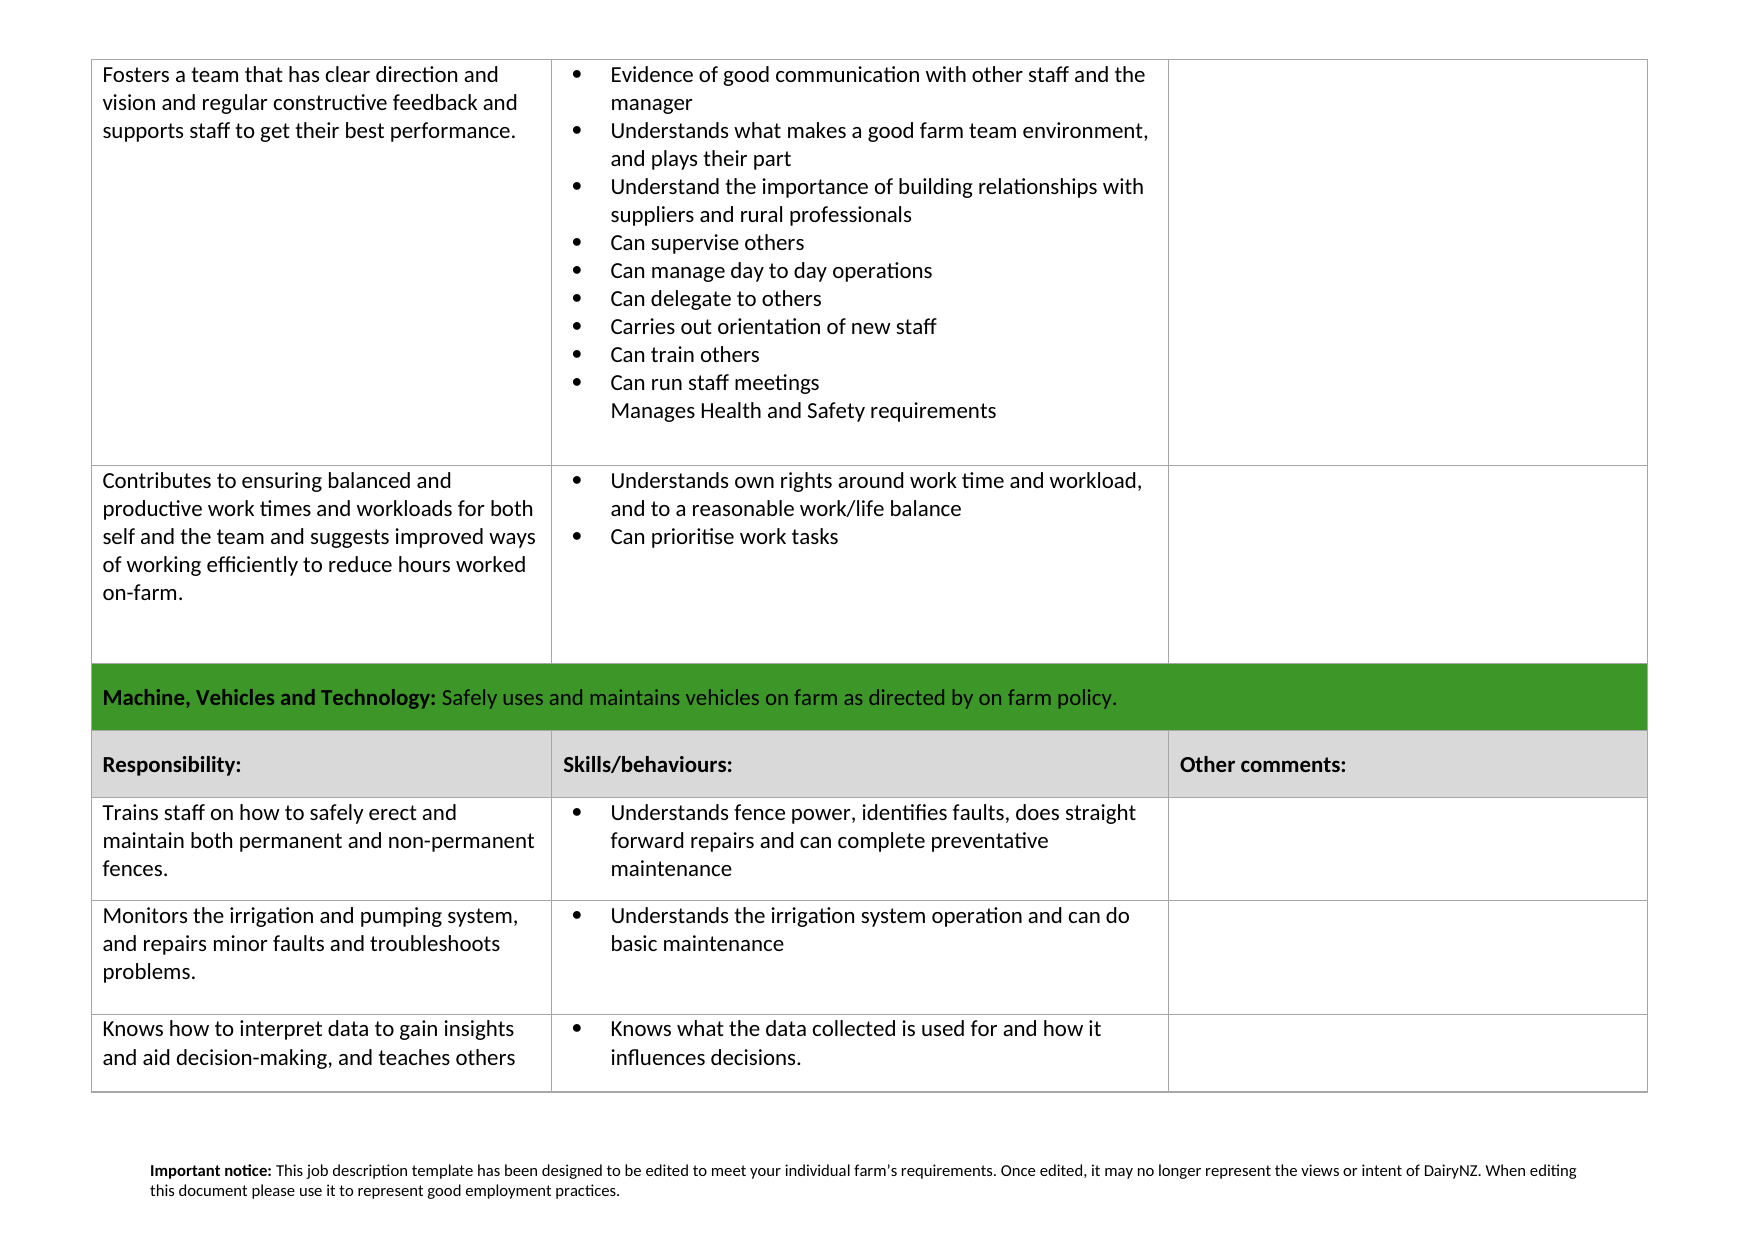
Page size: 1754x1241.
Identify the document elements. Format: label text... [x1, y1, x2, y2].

table_cell Trains staff on how to safely erect and maintain both permanent and non-permanent fences. [92, 798, 551, 900]
table_cell [1169, 1015, 1647, 1091]
table_cell Fosters a team that has clear direction and vision and regular constructive feedback and supports staff to get their best performance. [92, 60, 551, 465]
table_cell Contributes to ensuring balanced and productive work times and workloads for both self and the team and suggests improved ways of working efficiently to reduce hours worked on-farm. [92, 466, 551, 662]
table_cell Evidence of good communication with other staff and the manager Understands what makes a good farm team environment, and plays their part Understand the importance of building relationships with suppliers and rural professionals Can supervise others Can manage day to day operations Can delegate to others Carries out orientation of new staff Can train others Can run staff meetings Manages Health and Safety requirements [552, 60, 1168, 465]
table_cell Monitors the irrigation and pumping system, and repairs minor faults and troubleshoots problems. [92, 901, 551, 1013]
table_cell Understands own rights around work time and workload, and to a reasonable work/life balance Can prioritise work tasks [552, 466, 1168, 662]
table_cell [1169, 901, 1647, 1013]
table_cell [1169, 466, 1647, 662]
table_cell [1169, 60, 1647, 465]
table_cell Understands fence power, identifies faults, does straight forward repairs and can complete preventative maintenance [552, 798, 1168, 900]
table_cell Machine, Vehicles and Technology: Safely uses and maintains vehicles on farm as directed by on farm policy. [92, 664, 1647, 730]
table_cell Responsibility: [92, 731, 551, 797]
table_cell [1169, 798, 1647, 900]
table_cell Understands the irrigation system operation and can do basic maintenance [552, 901, 1168, 1013]
table_cell Skills/behaviours: [552, 731, 1168, 797]
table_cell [552, 1015, 1168, 1091]
table_cell Other comments: [1169, 731, 1647, 797]
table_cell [92, 1015, 551, 1091]
